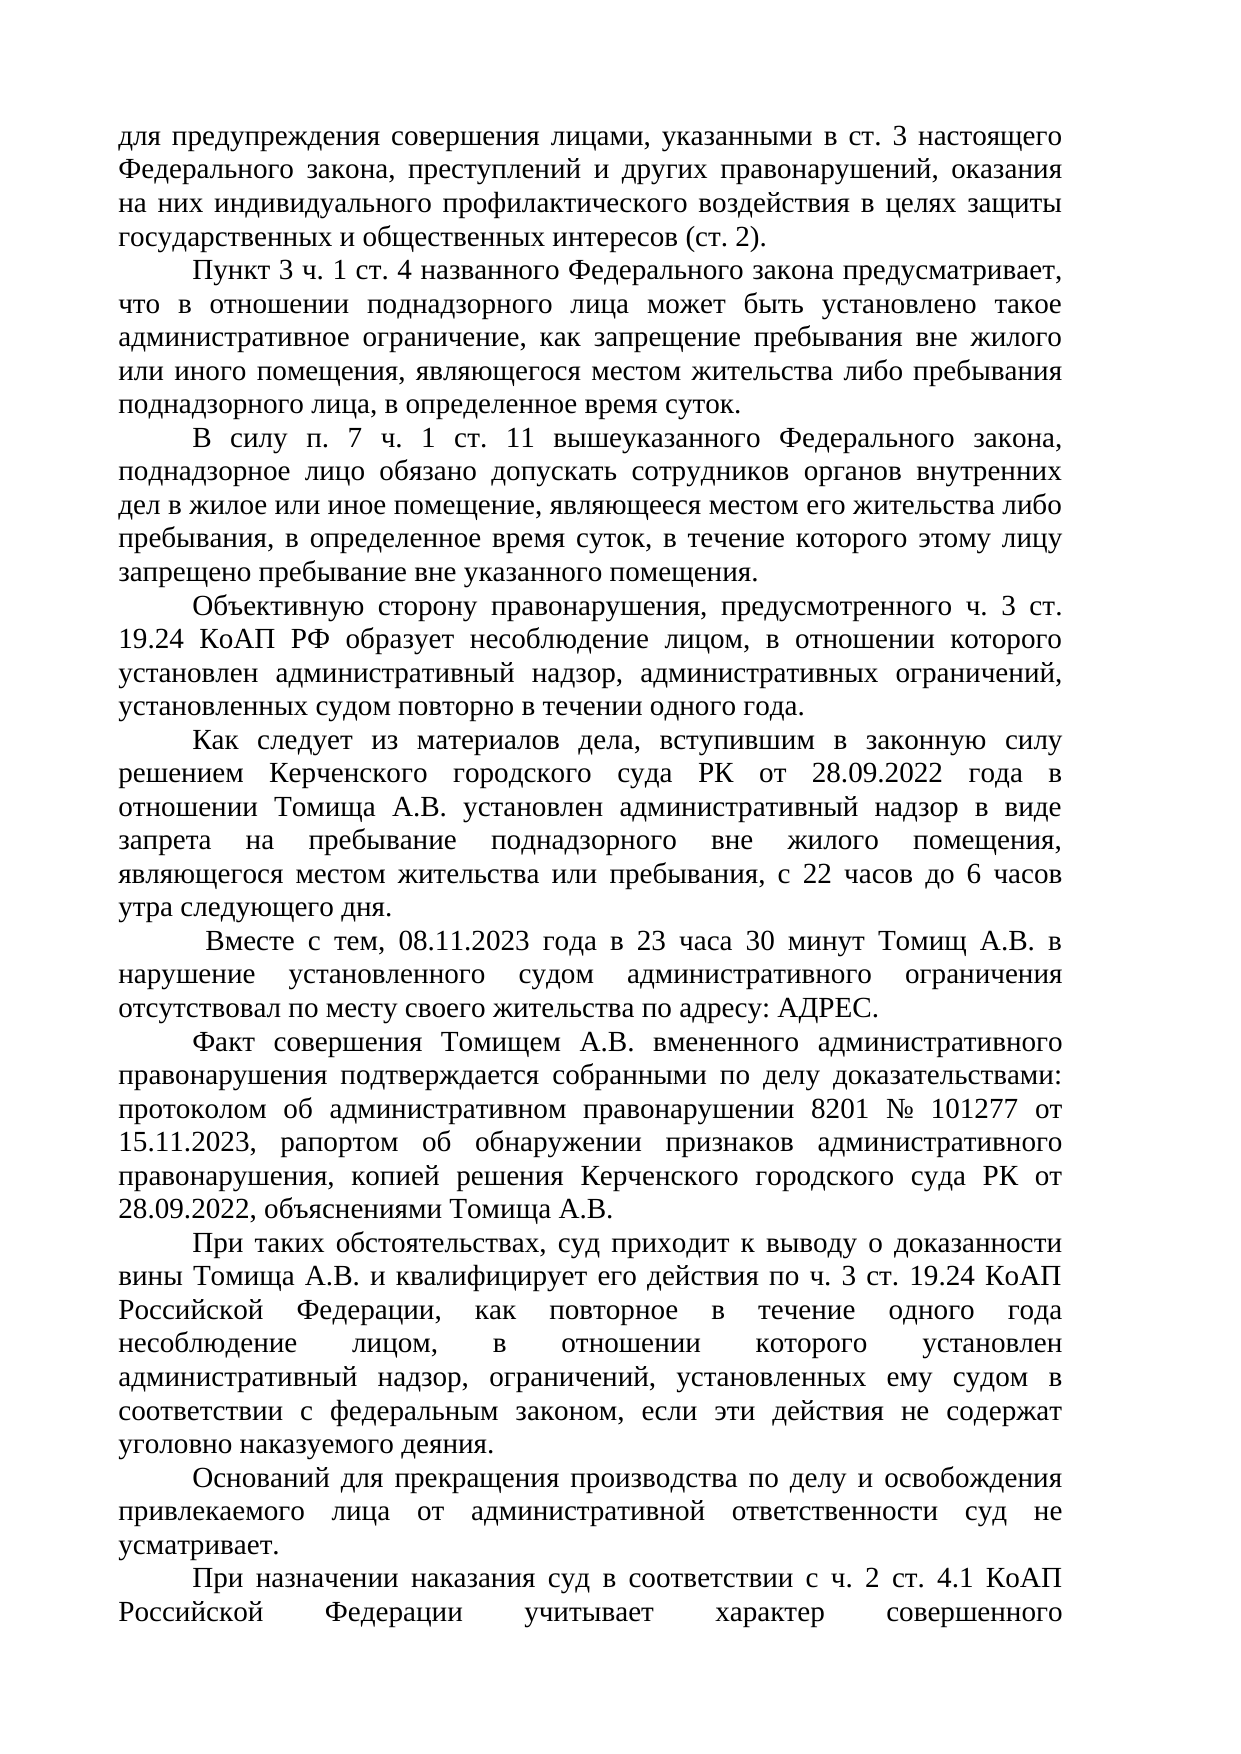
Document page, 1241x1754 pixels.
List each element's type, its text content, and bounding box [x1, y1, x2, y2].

text Пункт 3 ч. 1 ст. 4 названного Федерального закона предусматривает, что в отношении поднадзорного лица может быть установлено такое административное ограничение, как запрещение пребывания вне жилого или иного помещения, являющегося местом жительства либо пребывания поднадзорного лица, в определенное время суток. [118, 252, 1063, 420]
text При таких обстоятельствах, суд приходит к выводу о доказанности вины Томища А.В. и квалифицирует его действия по ч. 3 ст. 19.24 КоАП Российской Федерации, как повторное в течение одного года несоблюдение лицом, в отношении которого установлен административный надзор, ограничений, установленных ему судом в соответствии с федеральным законом, если эти действия не содержат уголовно наказуемого деяния. [118, 1225, 1063, 1460]
text Факт совершения Томищем А.В. вмененного административного правонарушения подтверждается собранными по делу доказательствами: протоколом об административном правонарушении 8201 № 101277 от 15.11.2023, рапортом об обнаружении признаков административного правонарушения, копией решения Керченского городского суда РК от 28.09.2022, объяснениями Томища А.В. [118, 1024, 1063, 1225]
text В силу п. 7 ч. 1 ст. 11 вышеуказанного Федерального закона, поднадзорное лицо обязано допускать сотрудников органов внутренних дел в жилое или иное помещение, являющееся местом его жительства либо пребывания, в определенное время суток, в течение которого этому лицу запрещено пребывание вне указанного помещения. [118, 420, 1063, 588]
text Как следует из материалов дела, вступившим в законную силу решением Керченского городского суда РК от 28.09.2022 года в отношении Томища А.В. установлен административный надзор в виде запрета на пребывание поднадзорного вне жилого помещения, являющегося местом жительства или пребывания, с 22 часов до 6 часов утра следующего дня. [118, 722, 1063, 923]
text Вместе с тем, 08.11.2023 года в 23 часа 30 минут Томищ А.В. в нарушение установленного судом административного ограничения отсутствовал по месту своего жительства по адресу: АДРЕС. [118, 923, 1063, 1024]
text Объективную сторону правонарушения, предусмотренного ч. 3 ст. 19.24 КоАП РФ образует несоблюдение лицом, в отношении которого установлен административный надзор, административных ограничений, установленных судом повторно в течении одного года. [118, 588, 1063, 722]
text Оснований для прекращения производства по делу и освобождения привлекаемого лица от административной ответственности суд не усматривает. [118, 1460, 1063, 1560]
